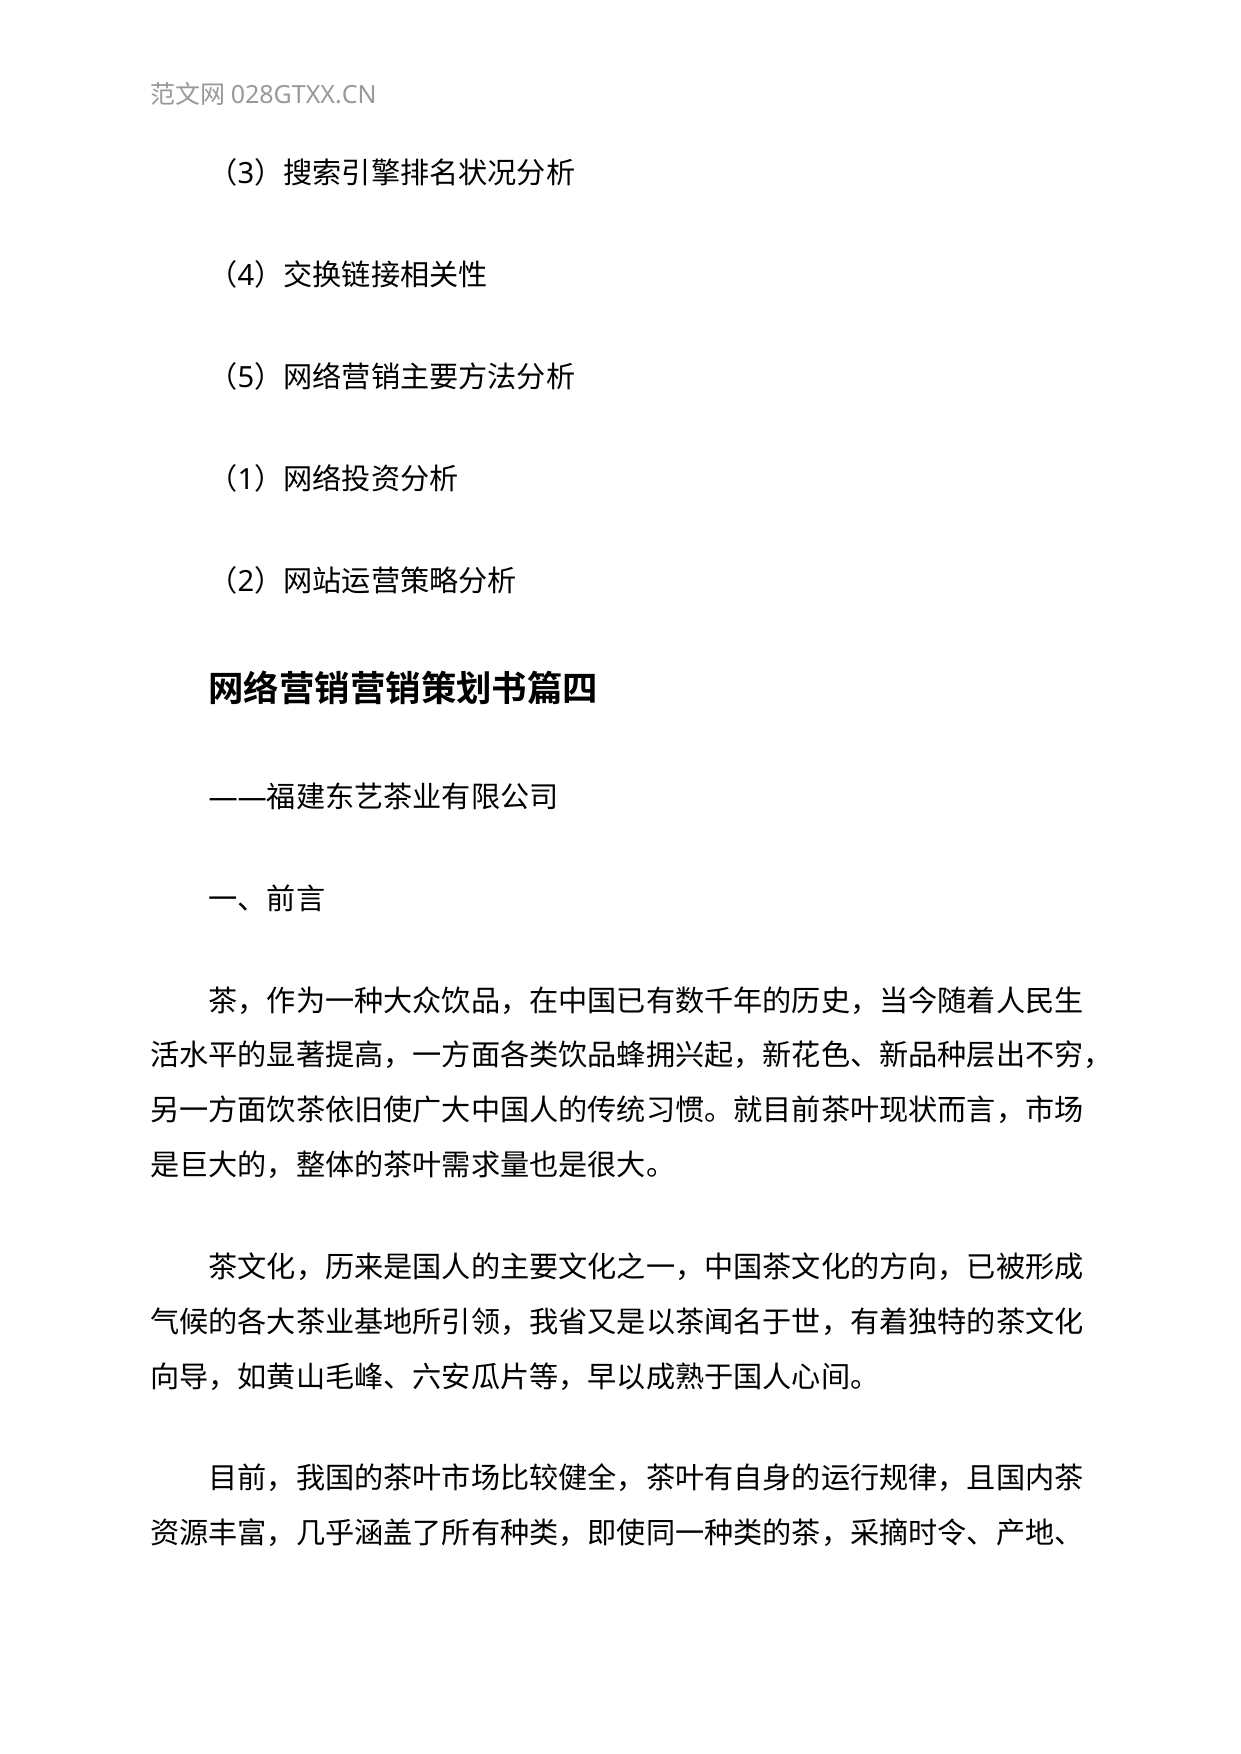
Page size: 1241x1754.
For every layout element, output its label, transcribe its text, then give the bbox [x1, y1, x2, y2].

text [150, 1455, 1090, 1552]
text （4）交换链接相关性 [150, 252, 1090, 294]
text （1）网络投资分析 [150, 456, 1090, 498]
text （3）搜索引擎排名状况分析 [150, 150, 1090, 192]
text ——福建东艺茶业有限公司 [150, 773, 1090, 816]
text 茶文化，历来是国人的主要文化之一，中国茶文化的方向，已被形成气候的各大茶业基地所引领，我省又是以茶闻名于世，有着独特的茶文化向导，如黄山毛峰、六安瓜片等，早以成熟于国人心间。 [150, 1243, 1090, 1396]
text （2）网站运营策略分析 [150, 558, 1090, 600]
text 一、前言 [150, 875, 1090, 918]
text 网络营销营销策划书篇四 [150, 660, 1090, 711]
text （5）网络营销主要方法分析 [150, 354, 1090, 396]
text 茶，作为一种大众饮品，在中国已有数千年的历史，当今随着人民生活水平的显著提高，一方面各类饮品蜂拥兴起，新花色、新品种层出不穷，另一方面饮茶依旧使广大中国人的传统习惯。就目前茶叶现状而言，市场是巨大的，整体的茶叶需求量也是很大。 [150, 977, 1090, 1184]
